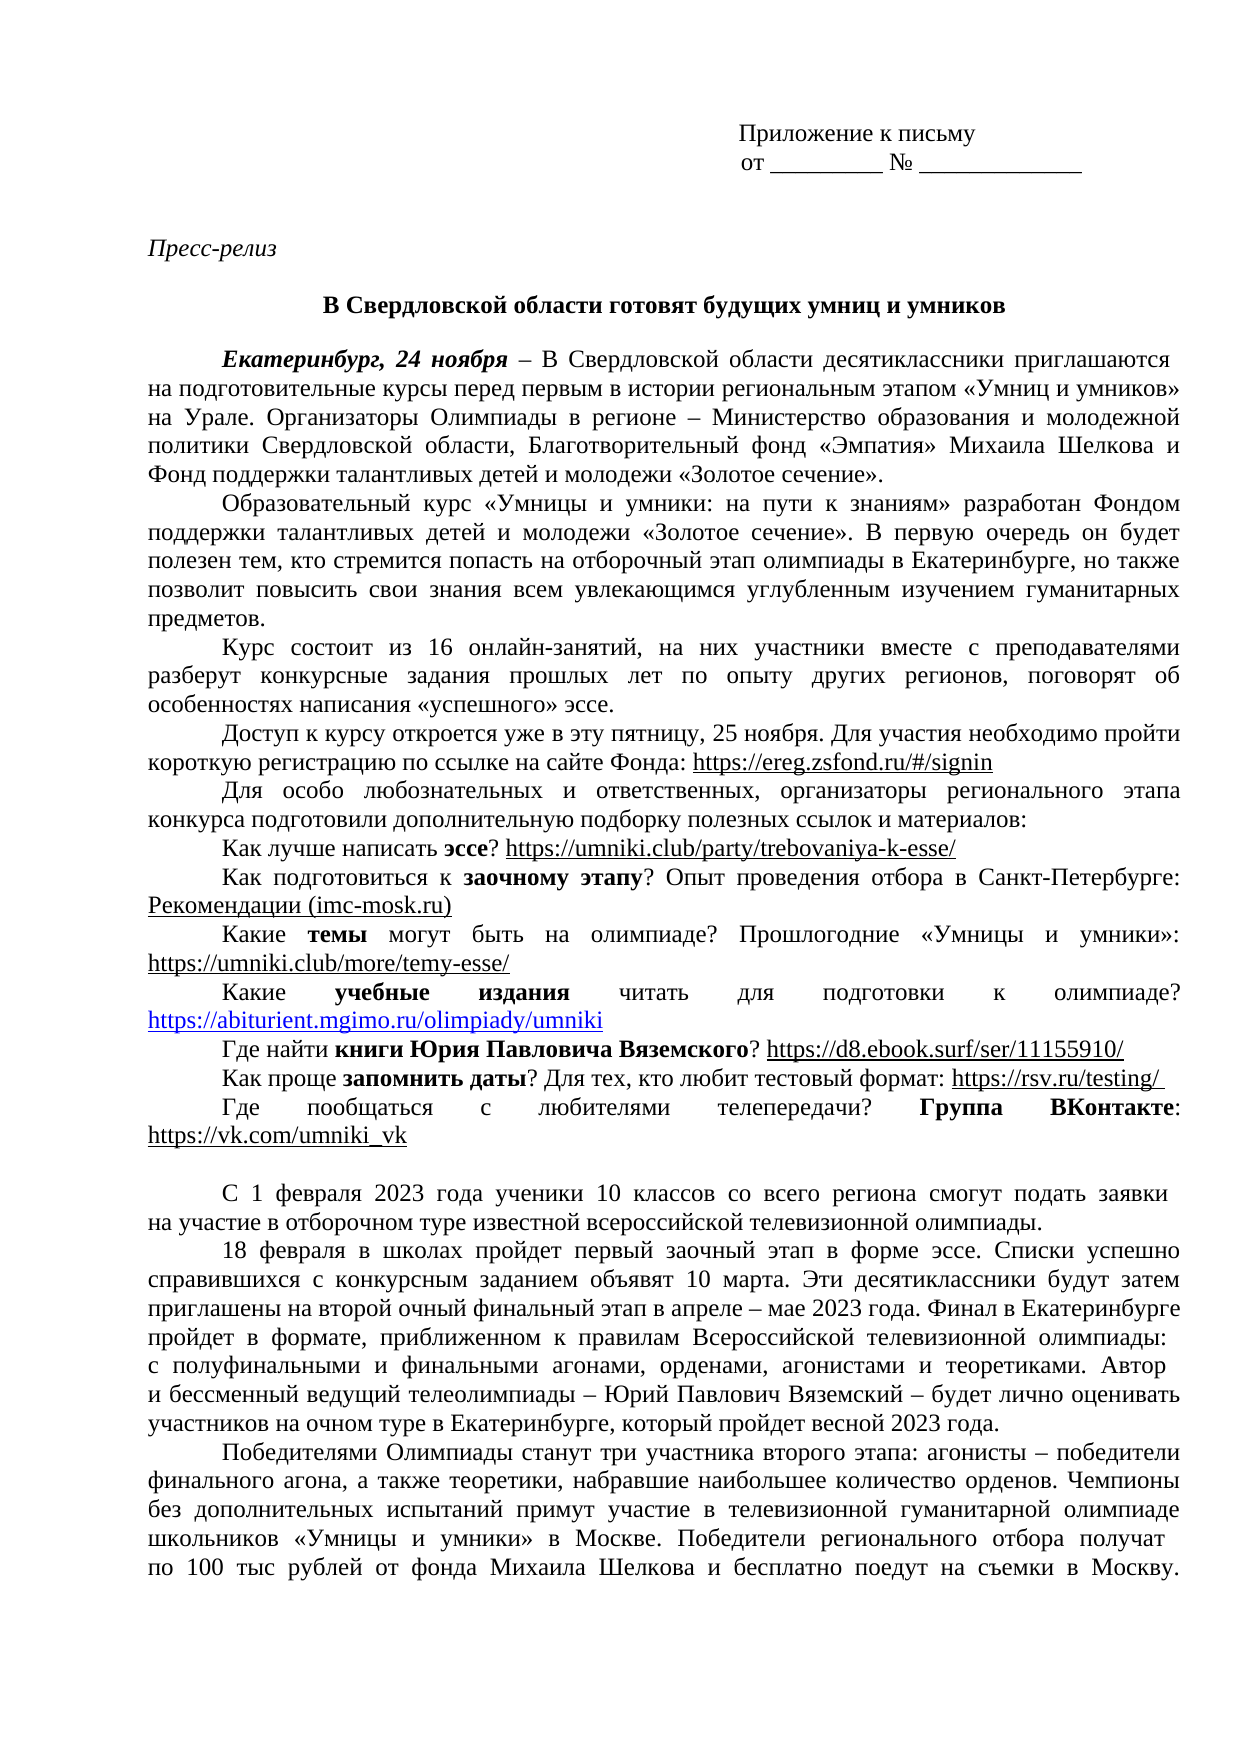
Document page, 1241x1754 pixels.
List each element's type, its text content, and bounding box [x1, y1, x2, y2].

text Как подготовиться к заочному этапу? Опыт проведения отбора в Санкт-Петербурге: Рекомендации (imc-mosk.ru) [148, 862, 1181, 919]
text Образовательный курс «Умницы и умники: на пути к знаниям» разработан Фондом поддержки талантливых детей и молодежи «Золотое сечение». В первую очередь он будет полезен тем, кто стремится попасть на отборочный этап олимпиады в Екатеринбурге, но также позволит повысить свои знания всем увлекающимся углубленным изучением гуманитарных предметов. [148, 488, 1181, 632]
list Как лучше написать эссе? https://umniki.club/party/trebovaniya-k-esse/ [222, 833, 1181, 862]
text Доступ к курсу откроется уже в эту пятницу, 25 ноября. Для участия необходимо пройти короткую регистрацию по ссылке на сайте Фонда: https://ereg.zsfond.ru/#/signin [148, 718, 1181, 776]
text Какие темы могут быть на олимпиаде? Прошлогодние «Умницы и умники»: https://umniki.club/more/temy-esse/ [148, 919, 1181, 977]
text Екатеринбург, 24 ноября – В Свердловской области десятиклассники приглашаются на подготовительные курсы перед первым в истории региональным этапом «Умниц и умников» на Урале. Организаторы Олимпиады в регионе – Министерство образования и молодежной политики Свердловской области, Благотворительный фонд «Эмпатия» Михаила Шелкова и Фонд поддержки талантливых детей и молодежи «Золотое сечение». [148, 344, 1181, 488]
text С 1 февраля 2023 года ученики 10 классов со всего региона смогут подать заявки на участие в отборочном туре известной всероссийской телевизионной олимпиады. [148, 1178, 1181, 1236]
text Какие учебные издания читать для подготовки к олимпиаде? https://abiturient.mgimo.ru/olimpiady/umniki [148, 977, 1181, 1034]
text Пресс-релиз [148, 233, 1181, 262]
text от _________ № _____________ [567, 147, 1181, 176]
text Курс состоит из 16 онлайн-занятий, на них участники вместе с преподавателями разберут конкурсные задания прошлых лет по опыту других регионов, поговорят об особенностях написания «успешного» эссе. [148, 632, 1181, 718]
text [148, 1437, 1181, 1581]
text Где найти книги Юрия Павловича Вяземского? https://d8.ebook.surf/ser/11155910/ [148, 1034, 1181, 1063]
text Приложение к письму [738, 118, 1181, 147]
text Как проще запомнить даты? Для тех, кто любит тестовый формат: https://rsv.ru/testing/ [148, 1063, 1181, 1092]
text В Свердловской области готовят будущих умниц и умников [148, 291, 1181, 319]
text 18 февраля в школах пройдет первый заочный этап в форме эссе. Списки успешно справившихся с конкурсным заданием объявят 10 марта. Эти десятиклассники будут затем приглашены на второй очный финальный этап в апреле – мае 2023 года. Финал в Екатеринбурге пройдет в формате, приближенном к правилам Всероссийской телевизионной олимпиады: с полуфинальными и финальными агонами, орденами, агонистами и теоретиками. Автор и бессменный ведущий телеолимпиады – Юрий Павлович Вяземский – будет лично оценивать участников на очном туре в Екатеринбурге, который пройдет весной 2023 года. [148, 1236, 1181, 1437]
text Для особо любознательных и ответственных, организаторы регионального этапа конкурса подготовили дополнительную подборку полезных ссылок и материалов: [148, 776, 1181, 833]
text Где пообщаться с любителями телепередачи? Группа ВКонтакте: https://vk.com/umniki_vk [148, 1092, 1181, 1149]
